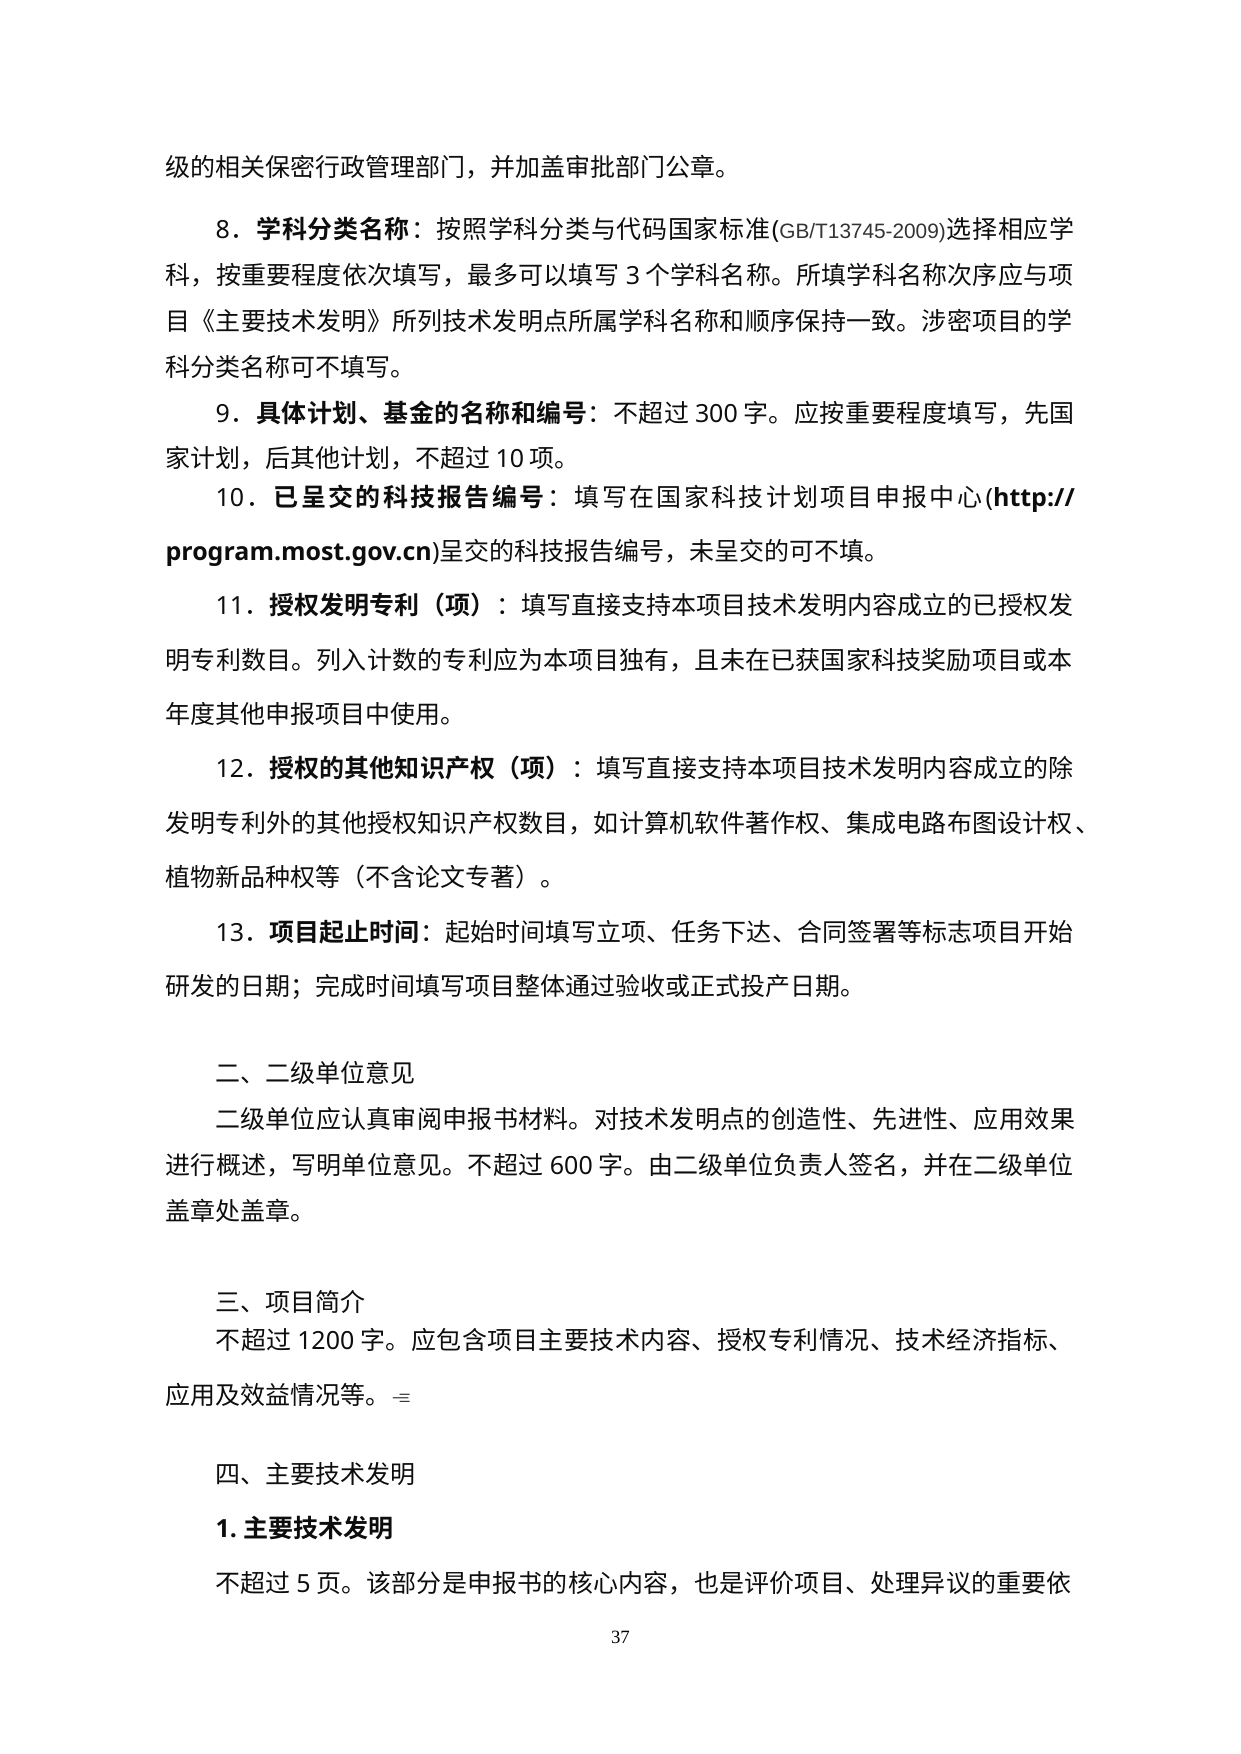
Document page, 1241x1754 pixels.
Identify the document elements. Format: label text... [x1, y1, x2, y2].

text 二级单位应认真审阅申报书材料。对技术发明点的创造性、先进性、应用效果进行概述，写明单位意见。不超过600字。由二级单位负责人签名，并在二级单位盖章处盖章。 [165, 1092, 1075, 1229]
text 二、二级单位意见 [165, 1046, 1075, 1092]
text 不超过1200字。应包含项目主要技术内容、授权专利情况、技术经济指标、应用及效益情况等。 [165, 1321, 1075, 1411]
text 1. 主要技术发明 [215, 1509, 1075, 1545]
text 8．学科分类名称：按照学科分类与代码国家标准(GB/T13745-2009)选择相应学科，按重要程度依次填写，最多可以填写3个学科名称。所填学科名称次序应与项目《主要技术发明》所列技术发明点所属学科名称和顺序保持一致。涉密项目的学科分类名称可不填写。 [165, 202, 1075, 385]
text 四、主要技术发明 [165, 1454, 1075, 1491]
text 12．授权的其他知识产权（项）：填写直接支持本项目技术发明内容成立的除发明专利外的其他授权知识产权数目，如计算机软件著作权、集成电路布图设计权、植物新品种权等（不含论文专著）。 [165, 749, 1075, 894]
text 10．已呈交的科技报告编号：填写在国家科技计划项目申报中心(http://program.most.gov.cn)呈交的科技报告编号，未呈交的可不填。 [165, 477, 1075, 568]
text 9．具体计划、基金的名称和编号：不超过300字。应按重要程度填写，先国家计划，后其他计划，不超过10项。 [165, 385, 1075, 477]
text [165, 148, 1075, 184]
text 三、项目简介 [165, 1275, 1075, 1321]
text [165, 1563, 1075, 1599]
text 11．授权发明专利（项）：填写直接支持本项目技术发明内容成立的已授权发明专利数目。列入计数的专利应为本项目独有，且未在已获国家科技奖励项目或本年度其他申报项目中使用。 [165, 586, 1075, 731]
text 13．项目起止时间：起始时间填写立项、任务下达、合同签署等标志项目开始研发的日期；完成时间填写项目整体通过验收或正式投产日期。 [165, 912, 1075, 1003]
